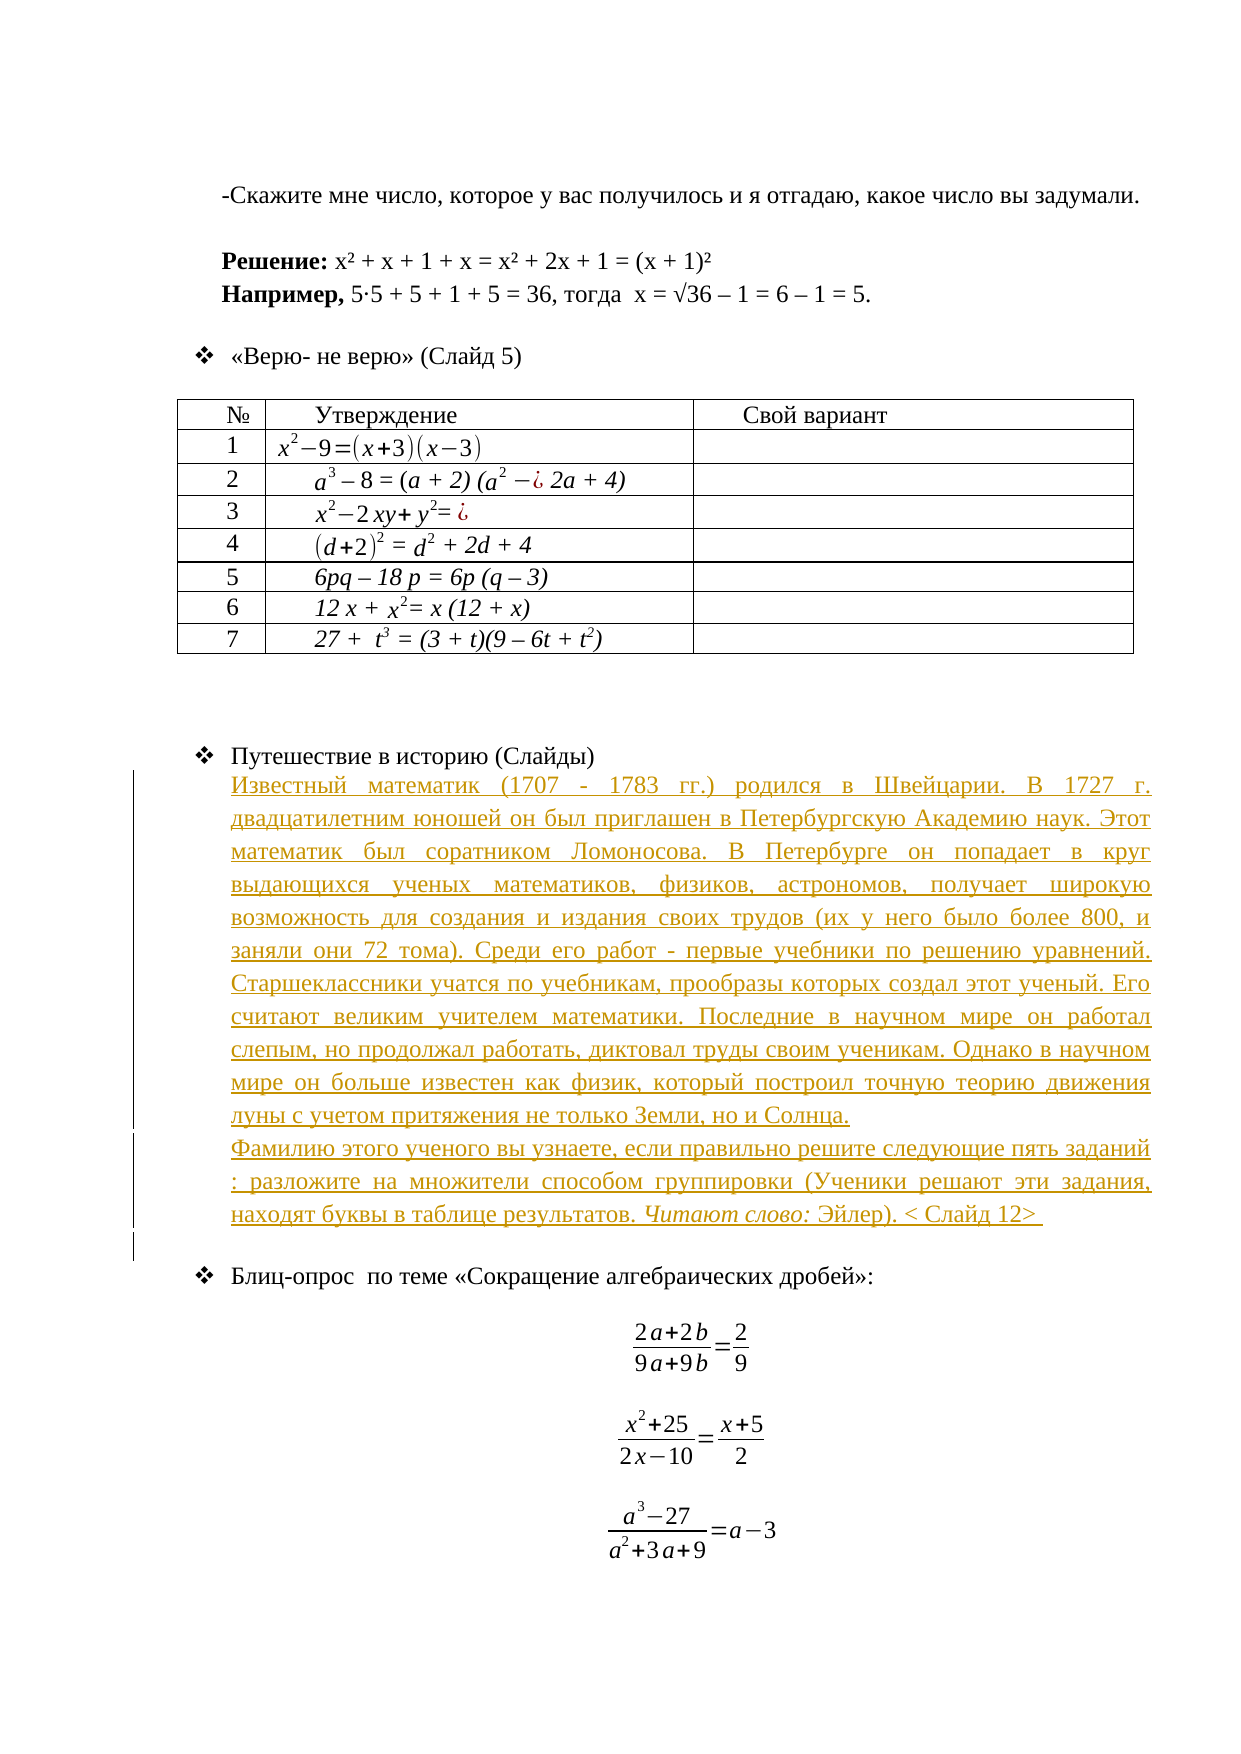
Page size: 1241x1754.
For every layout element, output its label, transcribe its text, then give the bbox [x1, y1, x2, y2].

table_cell 1 [178, 430, 265, 463]
table_cell 7 [178, 624, 265, 653]
list Блиц-опроc по теме «Сокращение алгебраических дробей»: [193, 1261, 1152, 1290]
table_cell [694, 464, 1133, 495]
table_cell 6 [178, 592, 265, 623]
text Например, 5·5 + 5 + 1 + 5 = 36, тогда x = √36 – 1 = 6 – 1 = 5. [185, 279, 1152, 308]
table_header Свой вариант [694, 400, 1133, 429]
table_cell 3 [178, 496, 265, 527]
table_cell [694, 592, 1133, 623]
table_cell 4 [178, 529, 265, 561]
table_cell [266, 430, 693, 463]
table_cell [694, 496, 1133, 527]
table_cell 12 x + = x (12 + x) [266, 592, 693, 623]
table_cell [694, 563, 1133, 591]
table_cell – 8 = (a + 2) ( 2a + 4) [266, 464, 693, 495]
table_cell = [266, 496, 693, 527]
text -Скажите мне число, которое у вас получилось и я отгадаю, какое число вы задумали. [185, 180, 1152, 209]
table_cell [694, 529, 1133, 561]
table_cell 6pq – 18 p = 6p (q – 3) [266, 563, 693, 591]
list «Верю- не верю» (Слайд 5) [193, 341, 1152, 370]
list Путешествие в историю (Слайды) [193, 741, 1152, 770]
table_cell [694, 430, 1133, 463]
table_cell 5 [178, 563, 265, 591]
text Решение: x² + x + 1 + x = x² + 2x + 1 = (x + 1)² [185, 246, 1152, 275]
table_cell [694, 624, 1133, 653]
table_header Утверждение [266, 400, 693, 429]
table_cell = + 2d + 4 [266, 529, 693, 561]
table_cell 2 [178, 464, 265, 495]
table_header № [178, 400, 265, 429]
table_cell 27 + t3 = (3 + t)(9 – 6t + t2) [266, 624, 693, 653]
